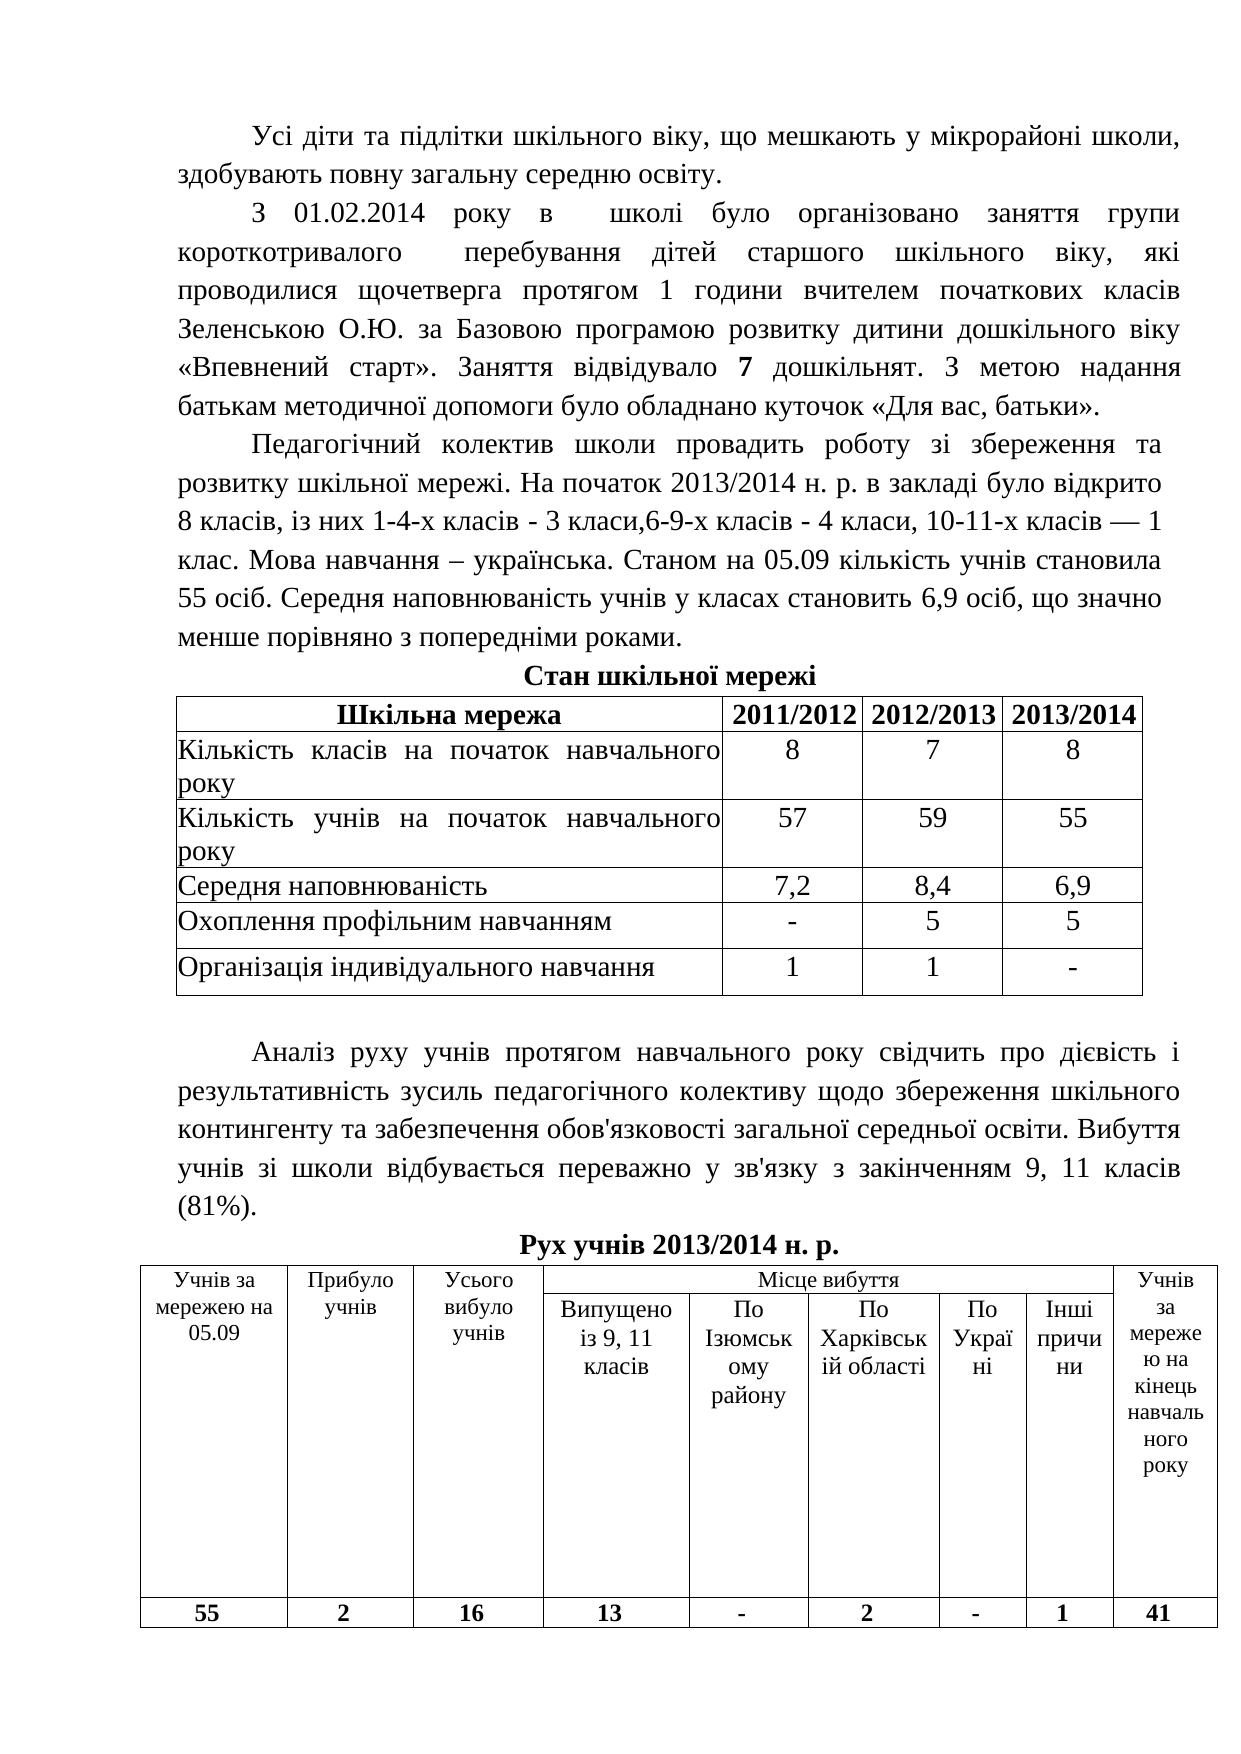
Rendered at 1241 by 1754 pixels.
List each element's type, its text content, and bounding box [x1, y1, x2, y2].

table_cell Середня наповнюваність [177, 868, 722, 902]
table_cell 7 [863, 732, 1002, 799]
table_cell 13 [544, 1598, 689, 1627]
table_cell 55 [1003, 800, 1142, 867]
table_cell 55 [141, 1598, 287, 1627]
table_cell 8,4 [863, 868, 1002, 902]
table_cell 16 [414, 1598, 543, 1627]
table_cell 1 [723, 949, 862, 994]
table_cell По Харківській області [809, 1294, 939, 1597]
table_cell 8 [1003, 732, 1142, 799]
table_header 2013/2014 [1003, 697, 1142, 731]
text З 01.02.2014 року в школі було організовано заняття групи короткотривалого перебування дітей старшого шкільного віку, які проводилися щочетверга протягом 1 години вчителем початкових класів Зеленською О.Ю. за Базовою програмою розвитку дитини дошкільного віку «Впевнений старт». Заняття відвідувало 7 дошкільнят. З метою надання батькам методичної допомоги було обладнано куточок «Для вас, батьки». [177, 195, 1181, 421]
table_cell - [723, 903, 862, 948]
table_cell - [690, 1598, 808, 1627]
table_cell Кількість класів на початок навчального року [177, 732, 722, 799]
table_header Усього вибуло учнів [414, 1266, 543, 1597]
table_cell 6,9 [1003, 868, 1142, 902]
table_cell 7,2 [723, 868, 862, 902]
table_cell 8 [723, 732, 862, 799]
table_cell Випущено із 9, 11 класів [544, 1294, 689, 1597]
table_cell 1 [863, 949, 1002, 994]
table_cell 5 [1003, 903, 1142, 948]
table_cell 2 [288, 1598, 413, 1627]
table_cell 59 [863, 800, 1002, 867]
table_header Шкільна мережа [177, 697, 722, 731]
table_header Учнів за мережею на 05.09 [141, 1266, 287, 1597]
table_cell 41 [1114, 1598, 1217, 1627]
table_cell - [1003, 949, 1142, 994]
table_header 2011/2012 [723, 697, 862, 731]
table_cell 2 [809, 1598, 939, 1627]
table_cell 57 [723, 800, 862, 867]
table_header 2012/2013 [863, 697, 1002, 731]
text Стан шкільної мережі [177, 658, 1162, 691]
table_cell По Ізюмському району [690, 1294, 808, 1597]
table_header Прибуло учнів [288, 1266, 413, 1597]
table_cell Кількість учнів на початок навчального року [177, 800, 722, 867]
table_header Учнів за мережею на кінець навчального року [1114, 1266, 1217, 1597]
table_cell 5 [863, 903, 1002, 948]
table_header Місце вибуття [544, 1266, 1113, 1293]
text Рух учнів 2013/2014 н. р. [177, 1227, 1181, 1260]
table_cell 1 [1027, 1598, 1113, 1627]
text Педагогічний колектив школи провадить роботу зі збереження та розвитку шкільної мережі. На початок 2013/2014 н. р. в закладі було відкрито 8 класів, із них 1-4-х класів - 3 класи,6-9-х класів - 4 класи, 10-11-х класів — 1 клас. Мова навчання – українська. Станом на 05.09 кількість учнів становила 55 осіб. Середня наповнюваність учнів у класах становить 6,9 осіб, що значно менше порівняно з попередніми роками. [177, 426, 1162, 653]
table_cell - [940, 1598, 1026, 1627]
table_cell Організація індивідуального навчання [177, 949, 722, 994]
table_cell По Україні [940, 1294, 1026, 1597]
table_cell Охоплення профільним навчанням [177, 903, 722, 948]
text Аналіз руху учнів протягом навчального року свідчить про дієвість і результативність зусиль педагогічного колективу щодо збереження шкільного контингенту та забезпечення обов'язковості загальної середньої освіти. Вибуття учнів зі школи відбувається переважно у зв'язку з закінченням 9, 11 класів (81%). [177, 1034, 1181, 1222]
table_cell Інші причини [1027, 1294, 1113, 1597]
text Усі діти та підлітки шкільного віку, що мешкають у мікрорайоні школи, здобувають повну загальну середню освіту. [177, 118, 1181, 190]
